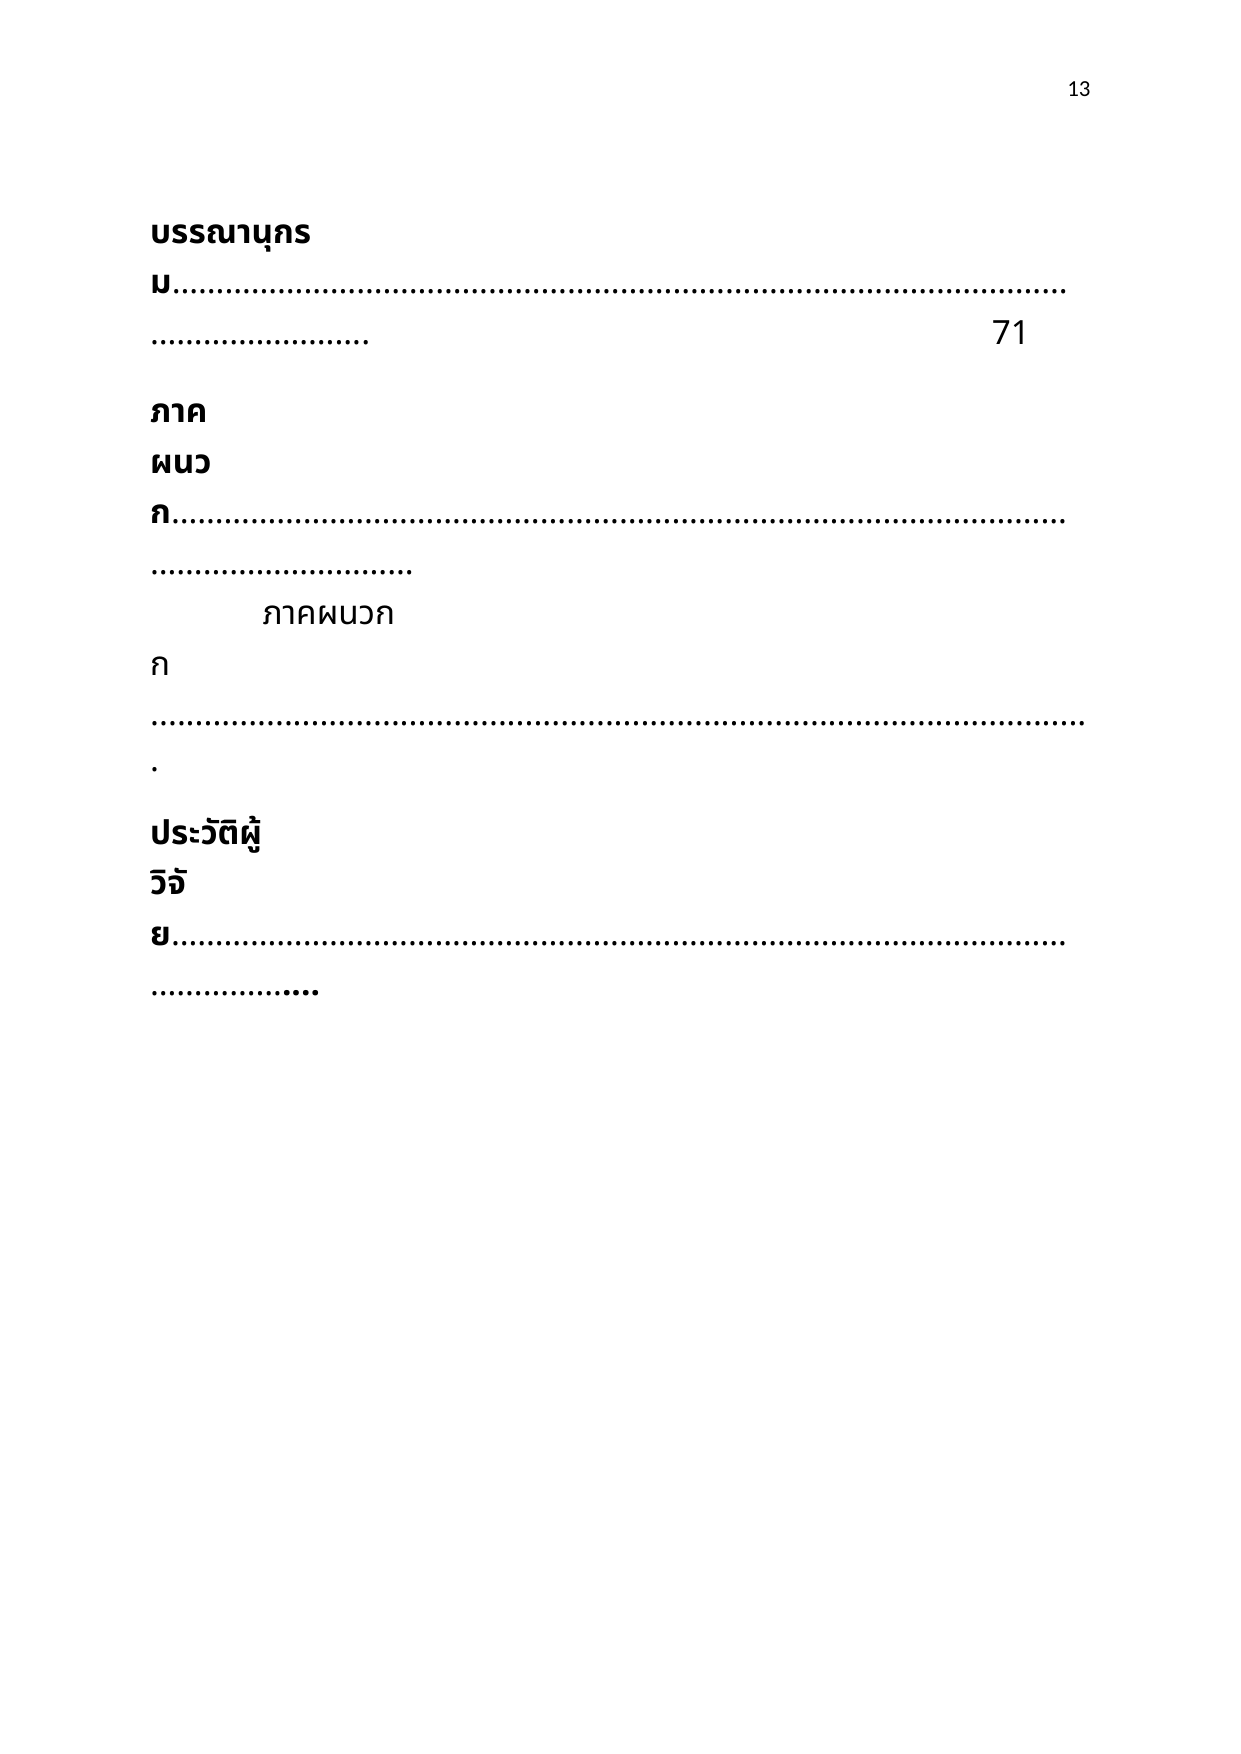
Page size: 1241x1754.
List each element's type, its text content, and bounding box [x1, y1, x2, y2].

text ภาคผนวก…………………………………………………………………………………………………………………… [150, 387, 1090, 589]
text บรรณานุกรม………………………………………………………………………………………………………………. 71 [150, 208, 1090, 359]
text ภาคผนวก ก.......................................................................................................... [150, 589, 1090, 781]
text ประวัติผู้วิจัย……………………………………………………………………………………………………….... [150, 809, 1090, 1011]
